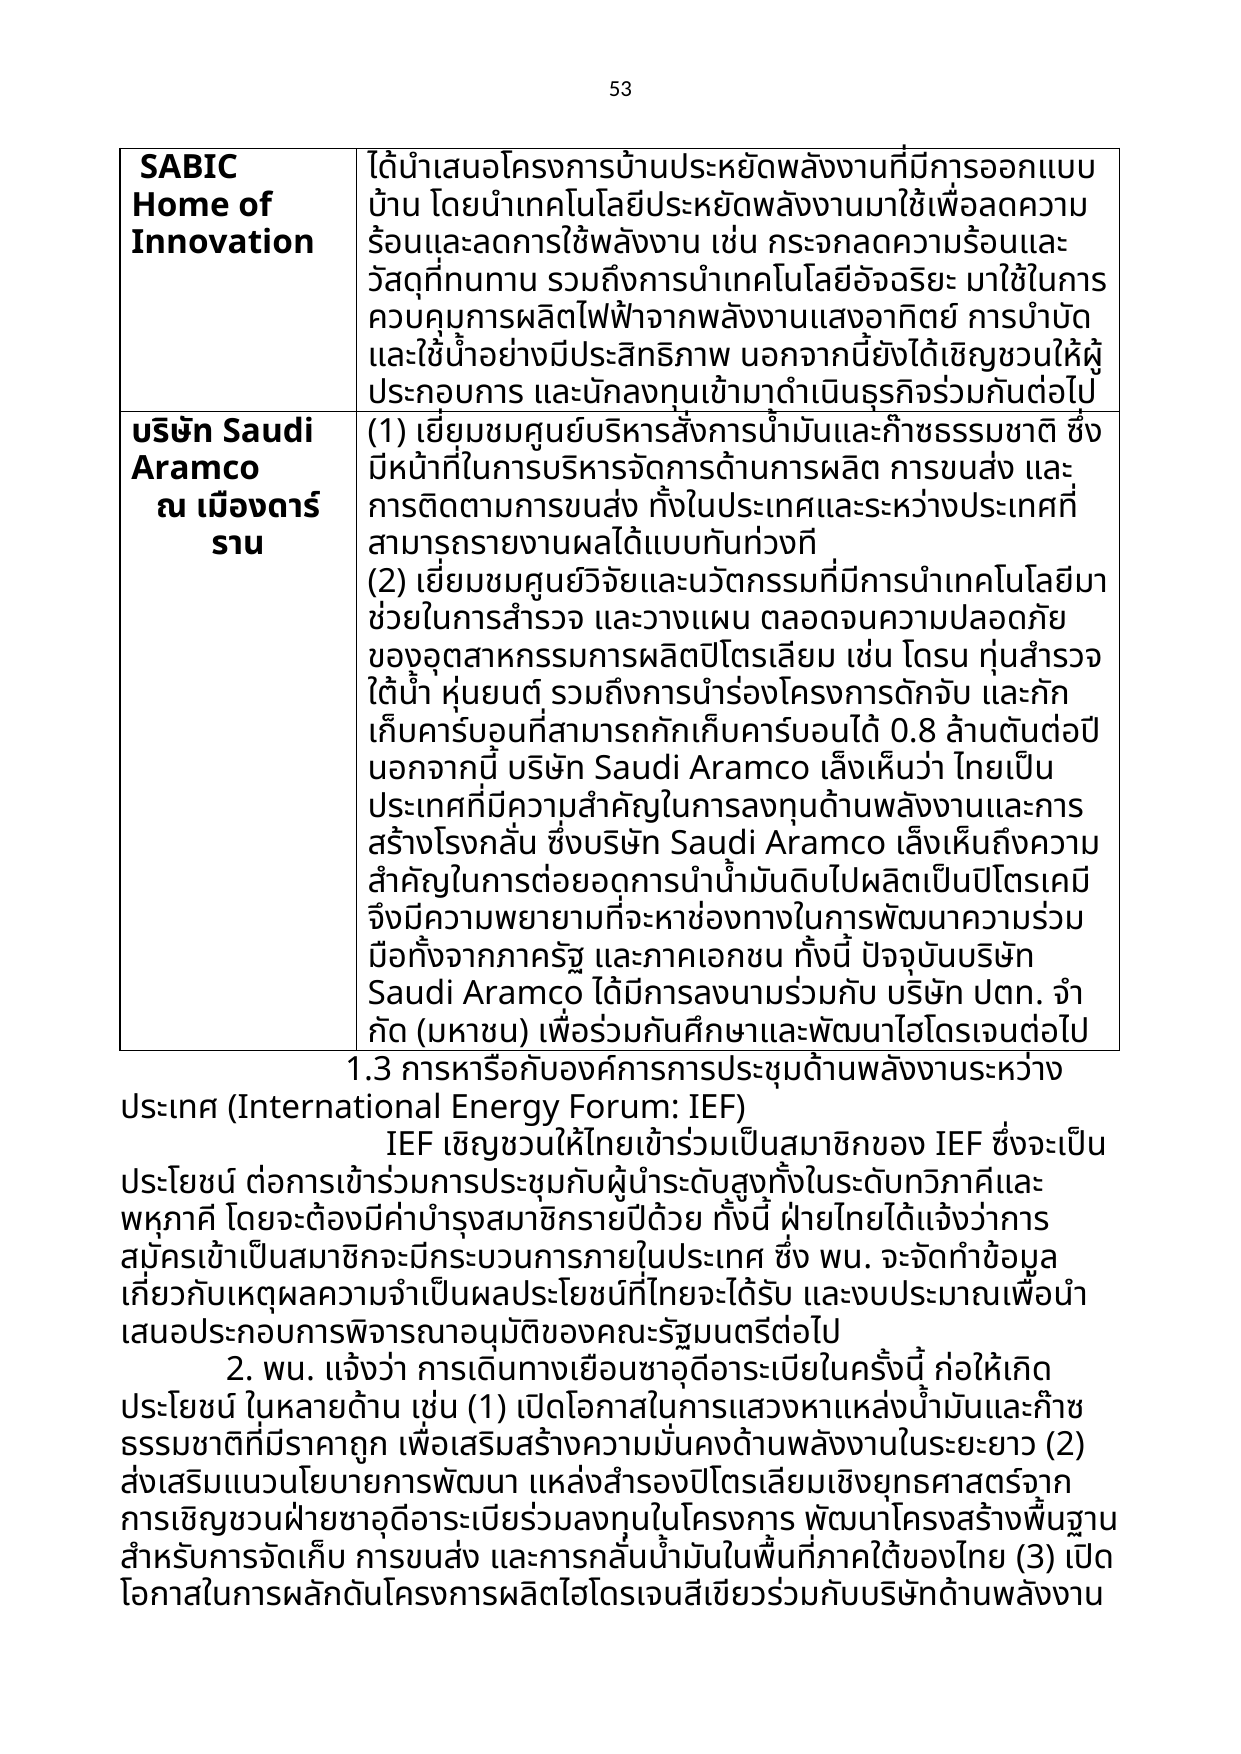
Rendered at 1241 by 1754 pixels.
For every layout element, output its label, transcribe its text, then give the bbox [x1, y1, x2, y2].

table_cell บริษัท Saudi Aramco ณ เมืองดาร์ราน [121, 412, 356, 1050]
table_cell (1) เยี่ยมชมศูนย์บริหารสั่งการน้ำมันและก๊าซธรรมชาติ ซึ่งมีหน้าที่ในการบริหารจัดการด้านการผลิต การขนส่ง และการติดตามการขนส่ง ทั้งในประเทศและระหว่างประเทศที่สามารถรายงานผลได้แบบทันท่วงที (2) เยี่ยมชมศูนย์วิจัยและนวัตกรรมที่มีการนําเทคโนโลยีมาช่วยในการสํารวจ และวางแผน ตลอดจนความปลอดภัยของอุตสาหกรรมการผลิตปิโตรเลียม เช่น โดรน ทุ่นสํารวจใต้น้ำ หุ่นยนต์ รวมถึงการนําร่องโครงการดักจับ และกักเก็บคาร์บอนที่สามารถกักเก็บคาร์บอนได้ 0.8 ล้านตันต่อปี นอกจากนี้ บริษัท Saudi Aramco เล็งเห็นว่า ไทยเป็นประเทศที่มีความสําคัญในการลงทุนด้านพลังงานและการสร้างโรงกลั่น ซึ่งบริษัท Saudi Aramco เล็งเห็นถึงความสําคัญในการต่อยอดการนําน้ำมันดิบไปผลิตเป็นปิโตรเคมี จึงมีความพยายามที่จะหาช่องทางในการพัฒนาความร่วมมือทั้งจากภาครัฐ และภาคเอกชน ทั้งนี้ ปัจจุบันบริษัท Saudi Aramco ได้มีการลงนามร่วมกับ บริษัท ปตท. จํากัด (มหาชน) เพื่อร่วมกันศึกษาและพัฒนาไฮโดรเจนต่อไป [357, 412, 1119, 1050]
text 1.3 การหารือกับองค์การการประชุมด้านพลังงานระหว่างประเทศ (International Energy Forum: IEF) [120, 1051, 1120, 1126]
table_cell SABIC Home of Innovation [121, 149, 356, 411]
table_cell ได้นําเสนอโครงการบ้านประหยัดพลังงานที่มีการออกแบบบ้าน โดยนําเทคโนโลยีประหยัดพลังงานมาใช้เพื่อลดความร้อนและลดการใช้พลังงาน เช่น กระจกลดความร้อนและวัสดุที่ทนทาน รวมถึงการนําเทคโนโลยีอัจฉริยะ มาใช้ในการควบคุมการผลิตไฟฟ้าจากพลังงานแสงอาทิตย์ การบําบัดและใช้น้ำอย่างมีประสิทธิภาพ นอกจากนี้ยังได้เชิญชวนให้ผู้ประกอบการ และนักลงทุนเข้ามาดําเนินธุรกิจร่วมกันต่อไป [357, 149, 1119, 411]
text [120, 1351, 1120, 1613]
text IEF เชิญชวนให้ไทยเข้าร่วมเป็นสมาชิกของ IEF ซึ่งจะเป็นประโยชน์ ต่อการเข้าร่วมการประชุมกับผู้นําระดับสูงทั้งในระดับทวิภาคีและพหุภาคี โดยจะต้องมีค่าบํารุงสมาชิกรายปีด้วย ทั้งนี้ ฝ่ายไทยได้แจ้งว่าการสมัครเข้าเป็นสมาชิกจะมีกระบวนการภายในประเทศ ซึ่ง พน. จะจัดทําข้อมูลเกี่ยวกับเหตุผลความจําเป็นผลประโยชน์ที่ไทยจะได้รับ และงบประมาณเพื่อนําเสนอประกอบการพิจารณาอนุมัติของคณะรัฐมนตรีต่อไป [120, 1126, 1120, 1351]
